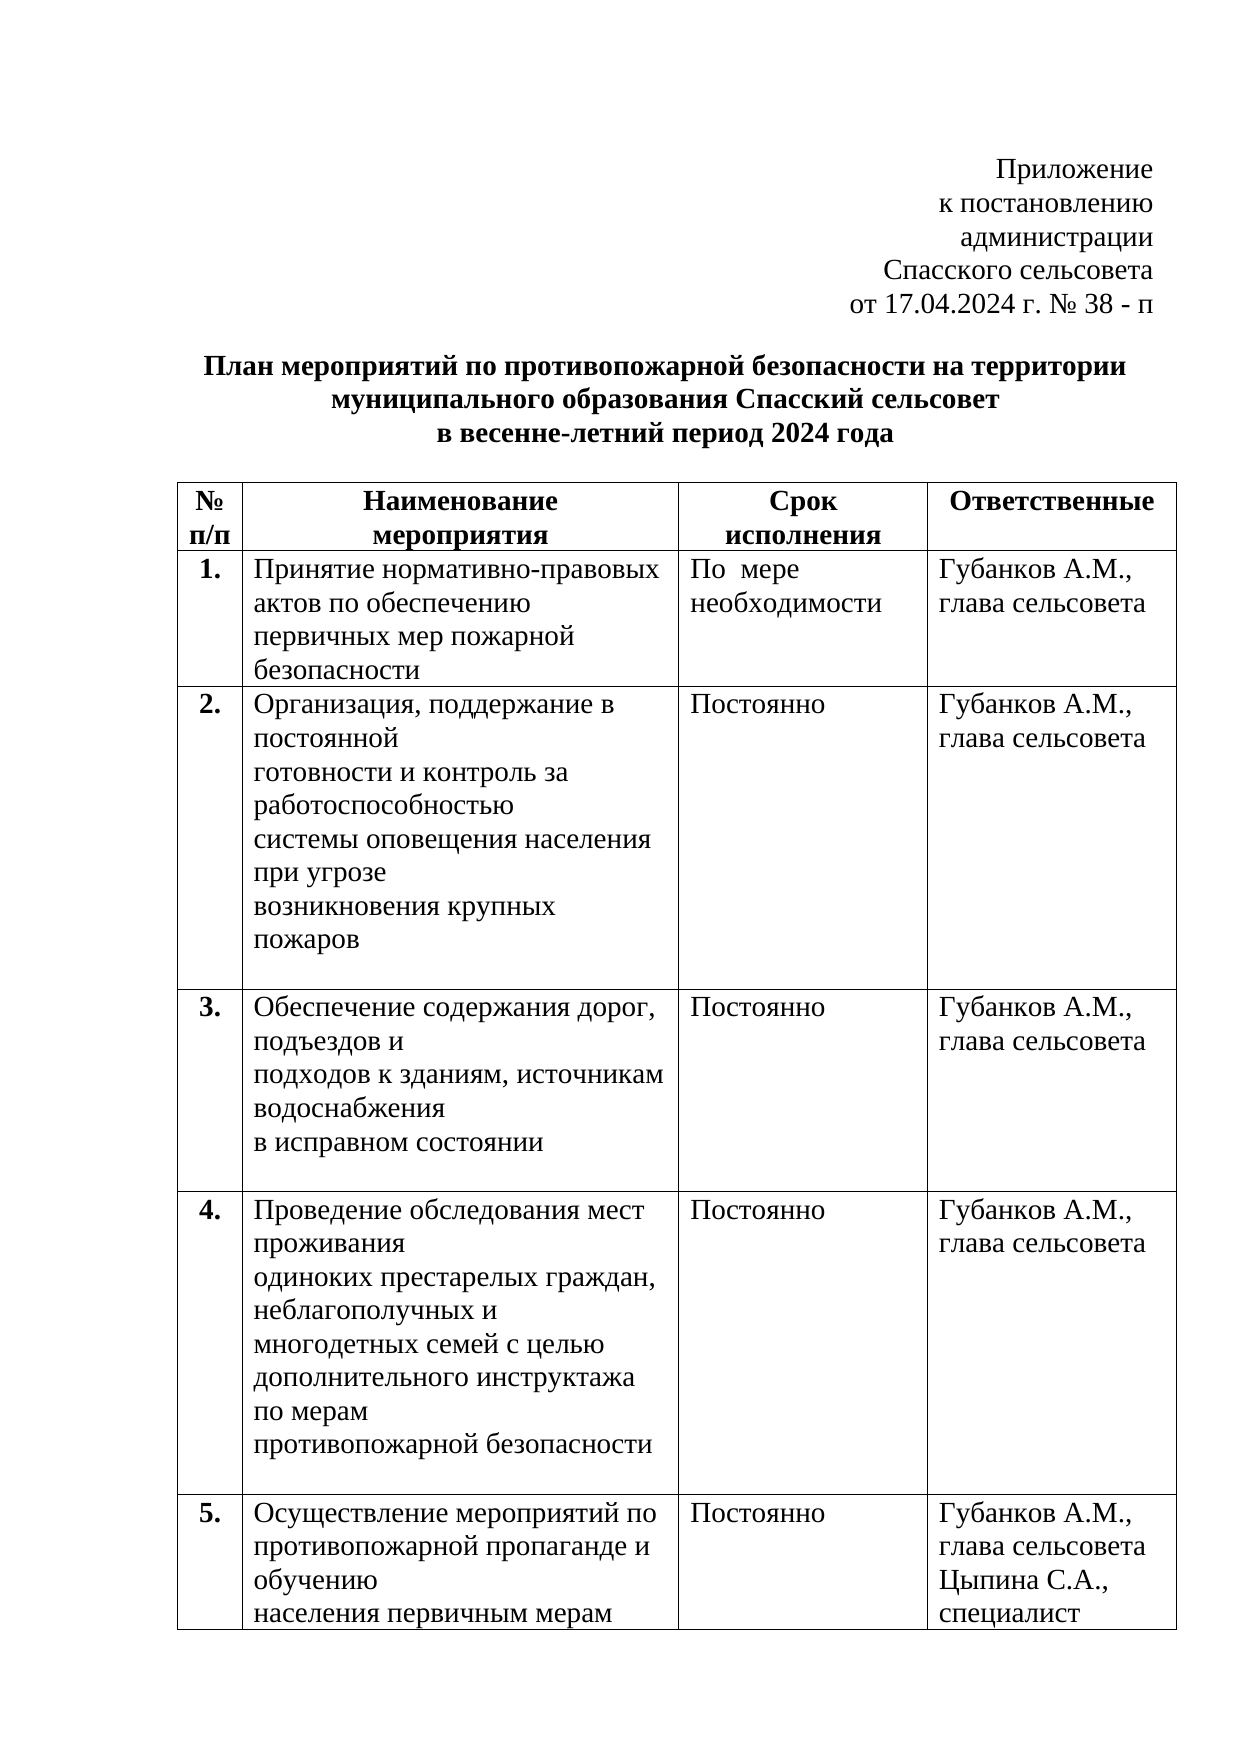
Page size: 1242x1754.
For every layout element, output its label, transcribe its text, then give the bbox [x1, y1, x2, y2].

table_header Наименование мероприятия [243, 483, 678, 550]
table_cell Принятие нормативно-правовых актов по обеспечению первичных мер пожарной безопасности [243, 551, 678, 686]
table_header Ответственные [928, 483, 1176, 550]
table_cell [928, 1495, 1176, 1629]
table_cell 2. [178, 687, 242, 988]
table_cell Постоянно [679, 687, 927, 988]
table_cell Постоянно [679, 1495, 927, 1629]
text Приложение [177, 152, 1153, 185]
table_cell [243, 1495, 678, 1629]
table_cell Постоянно [679, 1192, 927, 1494]
table_header № п/п [178, 483, 242, 550]
table_cell По мере необходимости [679, 551, 927, 686]
table_cell Постоянно [679, 990, 927, 1191]
table_cell Проведение обследования мест проживания одиноких престарелых граждан, неблагополучных и многодетных семей с целью дополнительного инструктажа по мерам противопожарной безопасности [243, 1192, 678, 1494]
table_cell Губанков А.М., глава сельсовета [928, 990, 1176, 1191]
text администрации [177, 219, 1153, 252]
table_cell Обеспечение содержания дорог, подъездов и подходов к зданиям, источникам водоснабжения в исправном состоянии [243, 990, 678, 1191]
table_cell Губанков А.М., глава сельсовета [928, 687, 1176, 988]
table_cell Организация, поддержание в постоянной готовности и контроль за работоспособностью системы оповещения населения при угрозе возникновения крупных пожаров [243, 687, 678, 988]
table_cell 5. [178, 1495, 242, 1629]
text Спасского сельсовета [177, 252, 1153, 286]
table_cell Губанков А.М., глава сельсовета [928, 1192, 1176, 1494]
text в весенне-летний период 2024 года [177, 415, 1153, 449]
table_cell 1. [178, 551, 242, 686]
table_header Срок исполнения [679, 483, 927, 550]
table_cell 3. [178, 990, 242, 1191]
text от 17.04.2024 г. № 38 - п [177, 286, 1153, 319]
text к постановлению [177, 185, 1153, 219]
table_cell Губанков А.М., глава сельсовета [928, 551, 1176, 686]
text План мероприятий по противопожарной безопасности на территории муниципального образования Спасский сельсовет [177, 348, 1153, 415]
table_cell 4. [178, 1192, 242, 1494]
